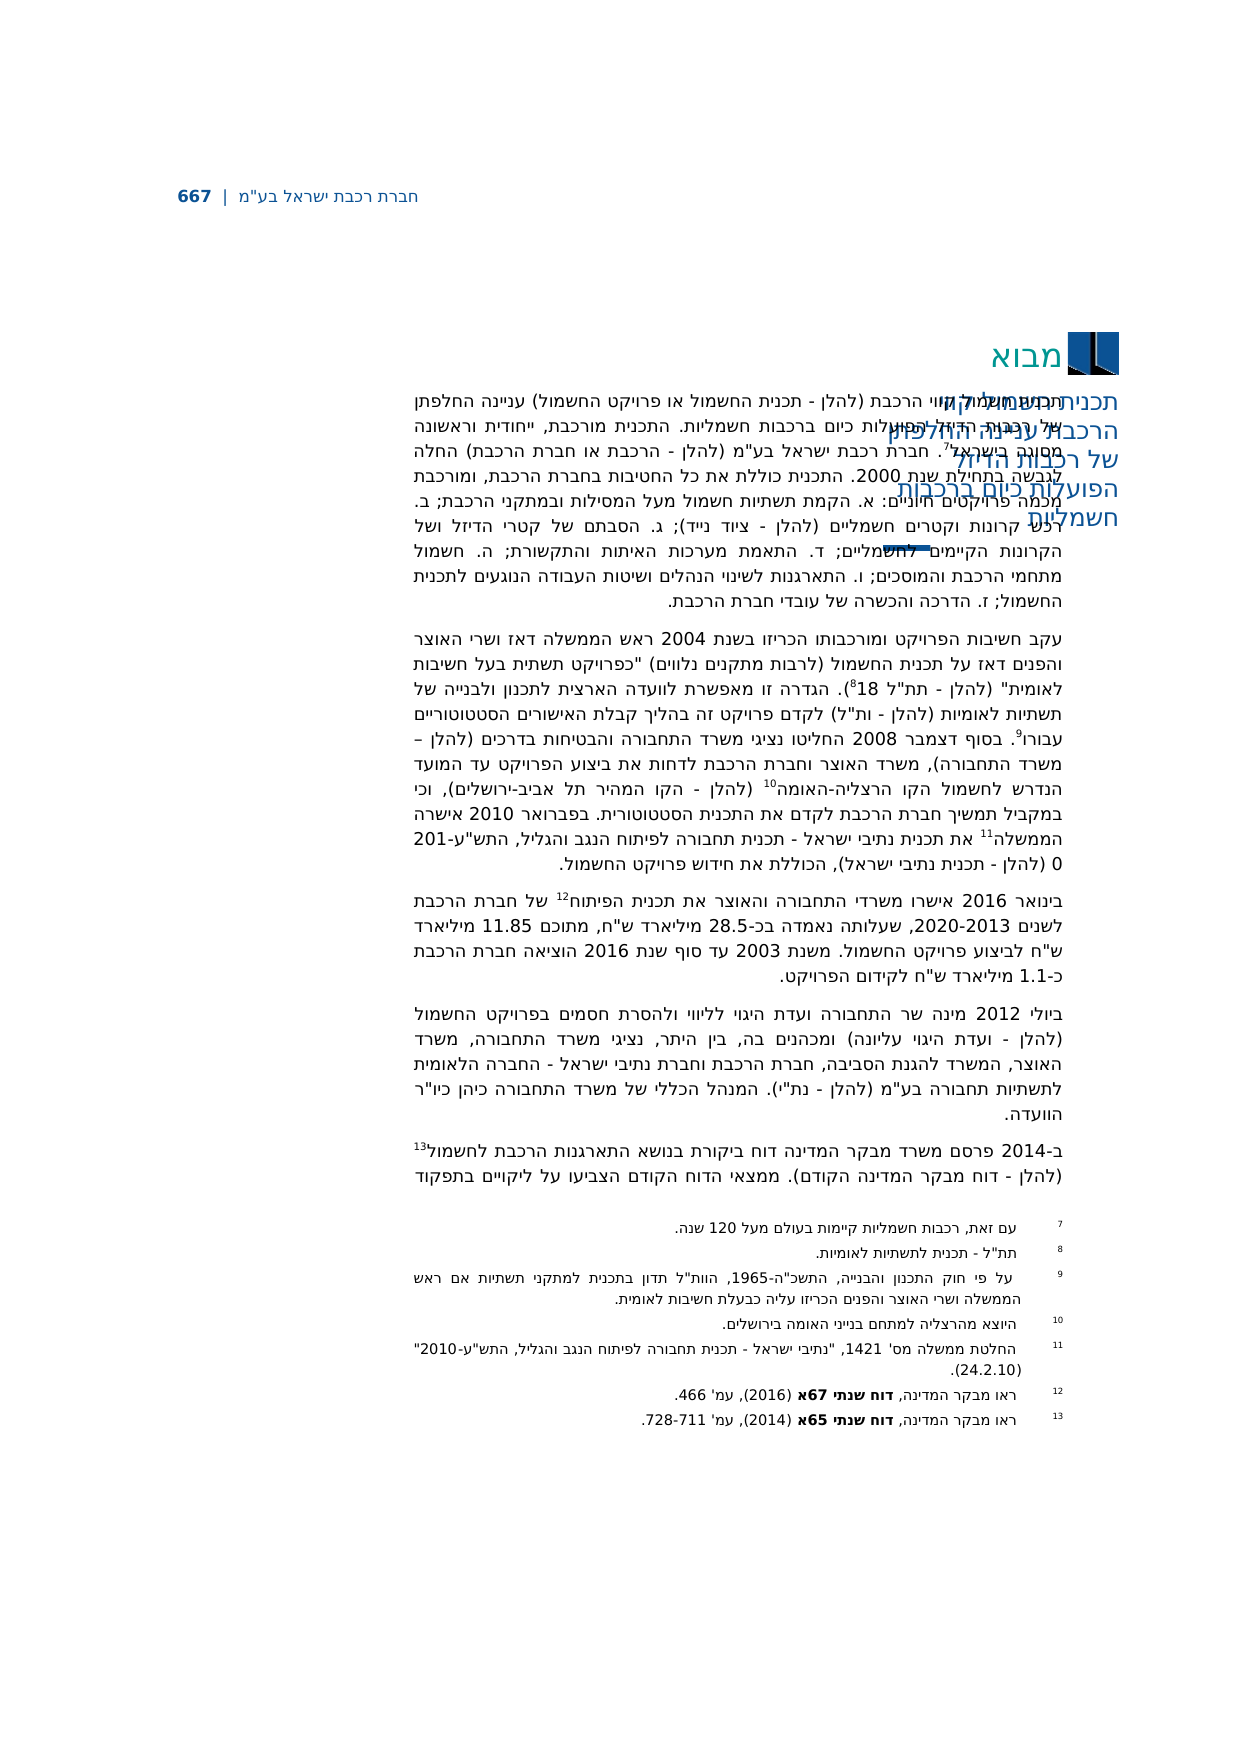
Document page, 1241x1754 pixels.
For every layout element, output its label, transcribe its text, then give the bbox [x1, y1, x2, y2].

text ביולי 2012 מינה שר התחבורה ועדת היגוי לליווי ולהסרת חסמים בפרויקט החשמול (להלן - ועדת היגוי עליונה) ומכהנים בה, בין היתר, נציגי משרד התחבורה, משרד האוצר, המשרד להגנת הסביבה, חברת הרכבת וחברת נתיבי ישראל - החברה הלאומית לתשתיות תחבורה בע"מ (להלן - נת"י). המנהל הכללי של משרד התחבורה כיהן כיו"ר הוועדה. [413, 1000, 1063, 1125]
text תכנית חשמול קווי הרכבת (להלן - תכנית החשמול או פרויקט החשמול) עניינה החלפתן של רכבות הדיזל הפועלות כיום ברכבות חשמליות. התכנית מורכבת, ייחודית וראשונה מסוגה בישראל. חברת רכבת ישראל בע"מ (להלן - הרכבת או חברת הרכבת) החלה לגבשה בתחילת שנת 2000. התכנית כוללת את כל החטיבות בחברת הרכבת, ומורכבת מכמה פרויקטים חיוניים: א. הקמת תשתיות חשמול מעל המסילות ובמתקני הרכבת; ב. רכש קרונות וקטרים חשמליים (להלן - ציוד נייד); ג. הסבתם של קטרי הדיזל ושל הקרונות הקיימים לחשמליים; ד. התאמת מערכות האיתות והתקשורת; ה. חשמול מתחמי הרכבת והמוסכים; ו. התארגנות לשינוי הנהלים ושיטות העבודה הנוגעים לתכנית החשמול; ז. הדרכה והכשרה של עובדי חברת הרכבת. [413, 387, 1063, 612]
picture [1067, 332, 1119, 375]
text עקב חשיבות הפרויקט ומורכבותו הכריזו בשנת 2004 ראש הממשלה דאז ושרי האוצר והפנים דאז על תכנית החשמול (לרבות מתקנים נלווים) "כפרויקט תשתית בעל חשיבות לאומית" (להלן - תת"ל 18). הגדרה זו מאפשרת לוועדה הארצית לתכנון ולבנייה של תשתיות לאומיות (להלן - ות"ל) לקדם פרויקט זה בהליך קבלת האישורים הסטטוטוריים עבורו. בסוף דצמבר 2008 החליטו נציגי משרד התחבורה והבטיחות בדרכים (להלן – משרד התחבורה), משרד האוצר וחברת הרכבת לדחות את ביצוע הפרויקט עד המועד הנדרש לחשמול הקו הרצליה-האומה (להלן - הקו המהיר תל אביב-ירושלים), וכי במקביל תמשיך חברת הרכבת לקדם את התכנית הסטטוטורית. בפברואר 2010 אישרה הממשלה את תכנית נתיבי ישראל - תכנית תחבורה לפיתוח הנגב והגליל, התש"ע-2010 (להלן - תכנית נתיבי ישראל), הכוללת את חידוש פרויקט החשמול. [413, 625, 1063, 875]
text בינואר 2016 אישרו משרדי התחבורה והאוצר את תכנית הפיתוח של חברת הרכבת לשנים 2020-2013, שעלותה נאמדה בכ-28.5 מיליארד ש"ח, מתוכם 11.85 מיליארד ש"ח לביצוע פרויקט החשמול. משנת 2003 עד סוף שנת 2016 הוציאה חברת הרכבת כ-1.1 מיליארד ש"ח לקידום הפרויקט. [413, 887, 1063, 987]
text מבוא [413, 337, 1063, 375]
